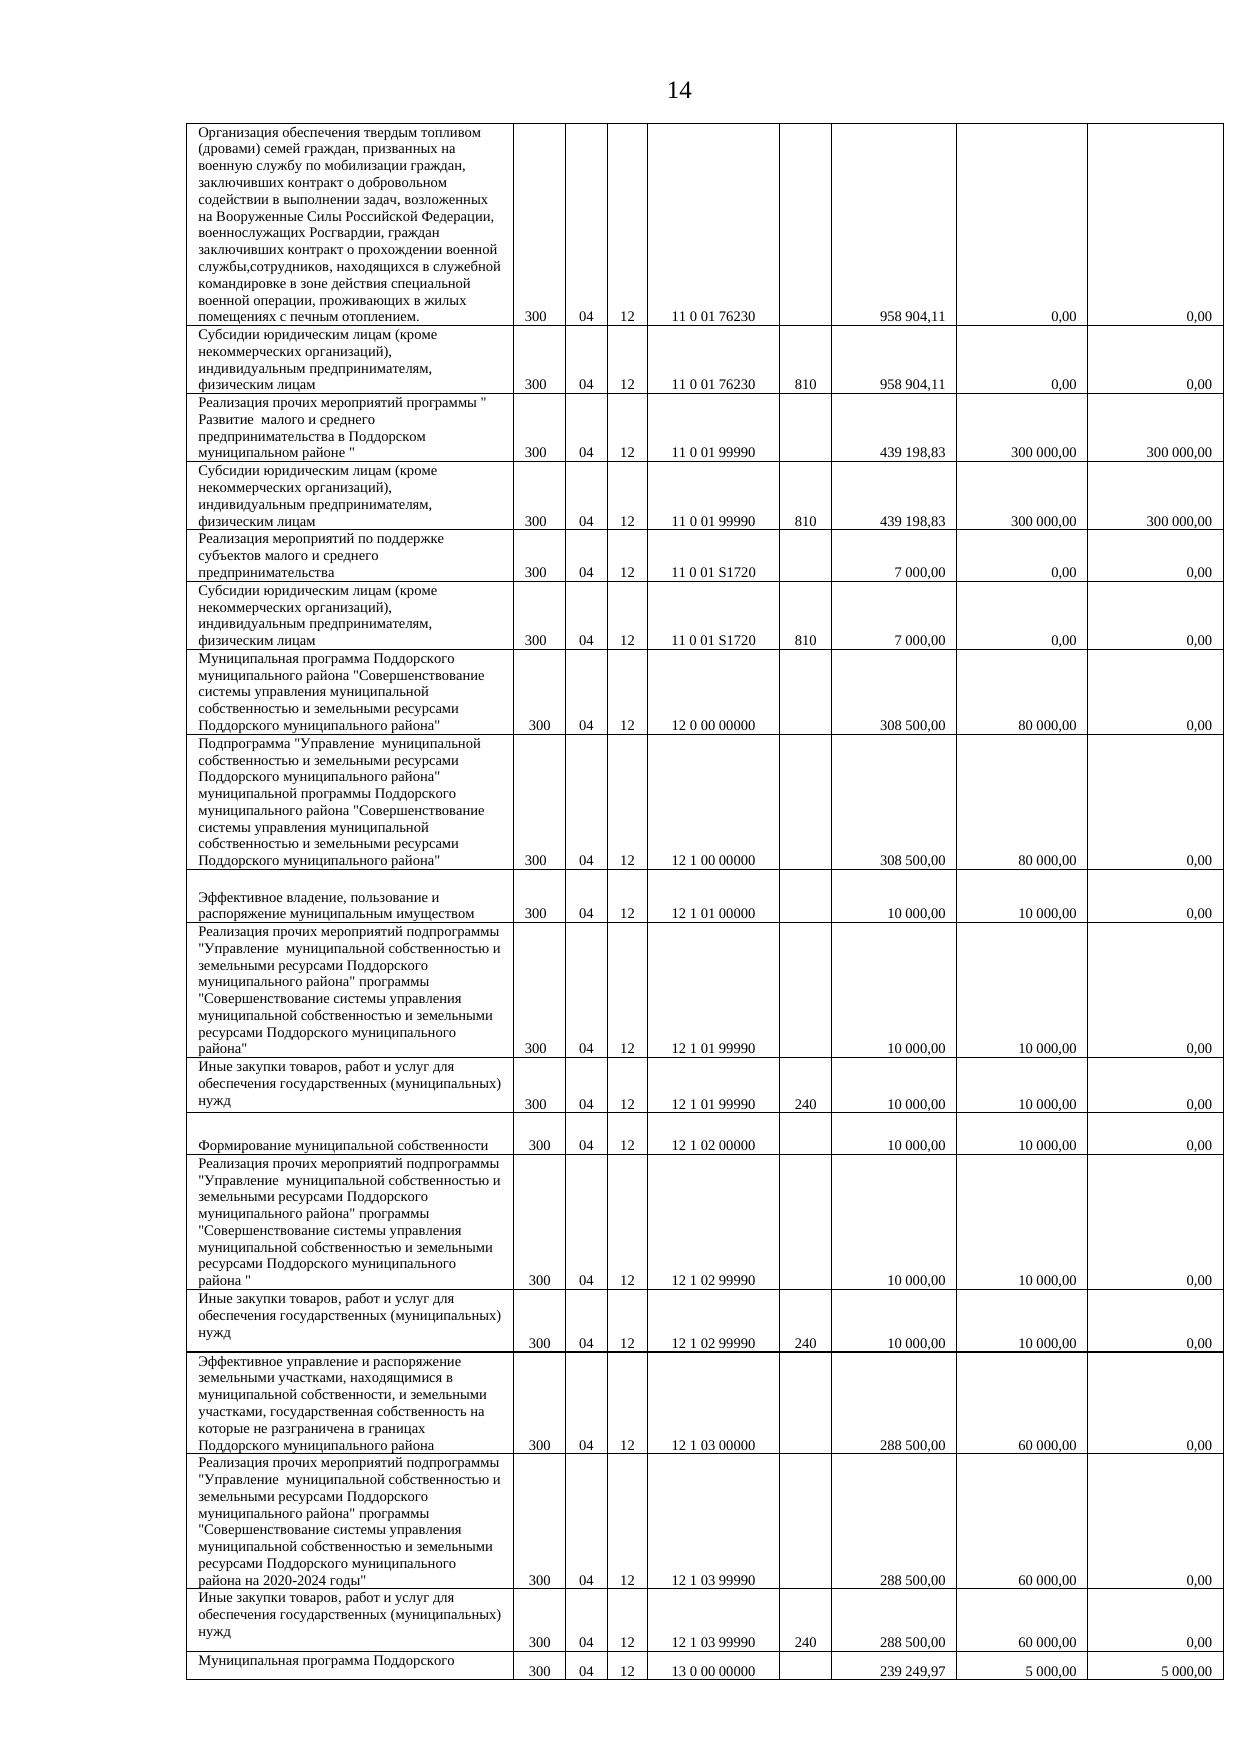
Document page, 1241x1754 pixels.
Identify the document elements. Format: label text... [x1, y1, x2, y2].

table_cell 300 [514, 1353, 565, 1453]
table_cell 810 [780, 582, 831, 649]
table_cell 0,00 [1088, 1113, 1223, 1154]
table_cell [780, 1652, 831, 1679]
table_cell 300 [514, 462, 565, 529]
table_cell 04 [566, 923, 607, 1057]
table_cell 300 000,00 [957, 394, 1087, 461]
table_cell 12 [608, 124, 647, 325]
table_cell 300 [514, 394, 565, 461]
table_cell 12 [608, 1155, 647, 1289]
table_cell 04 [566, 394, 607, 461]
table_cell 0,00 [1088, 735, 1223, 869]
table_cell [780, 1454, 831, 1588]
table_cell 10 000,00 [832, 1290, 956, 1351]
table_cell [187, 1652, 513, 1679]
table_cell 04 [566, 870, 607, 922]
table_cell 0,00 [1088, 1058, 1223, 1112]
table_cell 12 1 02 00000 [648, 1113, 779, 1154]
table_cell [780, 124, 831, 325]
table_cell 300 [514, 650, 565, 733]
table_cell 439 198,83 [832, 462, 956, 529]
table_cell 12 1 03 00000 [648, 1353, 779, 1453]
table_cell 0,00 [957, 530, 1087, 581]
table_cell 04 [566, 1353, 607, 1453]
table_cell 12 [608, 326, 647, 393]
table_cell 300 [514, 326, 565, 393]
table_cell 04 [566, 650, 607, 733]
table_cell 12 [608, 1113, 647, 1154]
table_cell 300 000,00 [1088, 462, 1223, 529]
table_cell 810 [780, 462, 831, 529]
table_cell [780, 1353, 831, 1453]
table_cell 11 0 01 S1720 [648, 582, 779, 649]
table_cell Реализация прочих мероприятий подпрограммы "Управление муниципальной собственностью и земельными ресурсами Поддорского муниципального района" программы "Совершенствование системы управления муниципальной собственностью и земельными ресурсами Поддорского муниципального района " [187, 1155, 513, 1289]
table_cell 0,00 [1088, 1353, 1223, 1453]
table_cell 10 000,00 [957, 1290, 1087, 1351]
table_cell 12 [608, 530, 647, 581]
table_cell Реализация прочих мероприятий подпрограммы "Управление муниципальной собственностью и земельными ресурсами Поддорского муниципального района" программы "Совершенствование системы управления муниципальной собственностью и земельными ресурсами Поддорского муниципального района" [187, 923, 513, 1057]
table_cell 04 [566, 1113, 607, 1154]
table_cell 12 [608, 1058, 647, 1112]
table_cell 12 1 03 99990 [648, 1454, 779, 1588]
table_cell 0,00 [957, 124, 1087, 325]
table_cell 240 [780, 1290, 831, 1351]
table_cell 300 [514, 923, 565, 1057]
table_cell 12 1 01 99990 [648, 1058, 779, 1112]
table_cell Организация обеспечения твердым топливом (дровами) семей граждан, призванных на военную службу по мобилизации граждан, заключивших контракт о добровольном содействии в выполнении задач, возложенных на Вооруженные Силы Российской Федерации, военнослужащих Росгвардии, граждан заключивших контракт о прохождении военной службы,сотрудников, находящихся в служебной командировке в зоне действия специальной военной операции, проживающих в жилых помещениях с печным отоплением. [187, 124, 513, 325]
table_cell 0,00 [1088, 326, 1223, 393]
table_cell 0,00 [1088, 1290, 1223, 1351]
table_cell Эффективное управление и распоряжение земельными участками, находящимися в муниципальной собственности, и земельными участками, государственная собственность на которые не разграничена в границах Поддорского муниципального района [187, 1353, 513, 1453]
table_cell 240 [780, 1589, 831, 1651]
table_cell 300 [514, 1652, 565, 1679]
table_cell 300 [514, 1058, 565, 1112]
table_cell 0,00 [1088, 1454, 1223, 1588]
table_cell 12 [608, 582, 647, 649]
table_cell Иные закупки товаров, работ и услуг для обеспечения государственных (муниципальных) нужд [187, 1589, 513, 1651]
table_cell 10 000,00 [832, 870, 956, 922]
table_cell 300 [514, 870, 565, 922]
table_cell 12 1 02 99990 [648, 1290, 779, 1351]
table_cell 10 000,00 [832, 1155, 956, 1289]
table_cell 7 000,00 [832, 530, 956, 581]
table_cell 12 [608, 650, 647, 733]
table_cell 12 [608, 870, 647, 922]
table_cell 04 [566, 1589, 607, 1651]
table_cell 958 904,11 [832, 326, 956, 393]
table_cell 12 [608, 1454, 647, 1588]
table_cell 04 [566, 1290, 607, 1351]
table_cell 12 1 01 00000 [648, 870, 779, 922]
table_cell Реализация прочих мероприятий программы " Развитие малого и среднего предпринимательства в Поддорском муниципальном районе " [187, 394, 513, 461]
table_cell 11 0 01 99990 [648, 394, 779, 461]
table_cell 12 [608, 1589, 647, 1651]
table_cell 300 [514, 1155, 565, 1289]
table_cell 13 0 00 00000 [648, 1652, 779, 1679]
table_cell 04 [566, 326, 607, 393]
table_cell Иные закупки товаров, работ и услуг для обеспечения государственных (муниципальных) нужд [187, 1058, 513, 1112]
table_cell 288 500,00 [832, 1353, 956, 1453]
table_cell 0,00 [1088, 530, 1223, 581]
table_cell 60 000,00 [957, 1589, 1087, 1651]
table_cell 240 [780, 1058, 831, 1112]
table_cell Формирование муниципальной собственности [187, 1113, 513, 1154]
table_cell 300 [514, 124, 565, 325]
table_cell 12 1 01 99990 [648, 923, 779, 1057]
table_cell 04 [566, 462, 607, 529]
table_cell 12 [608, 735, 647, 869]
table_cell 308 500,00 [832, 650, 956, 733]
table_cell [780, 530, 831, 581]
table_cell 10 000,00 [957, 923, 1087, 1057]
table_cell 0,00 [1088, 923, 1223, 1057]
table_cell 300 [514, 582, 565, 649]
table_cell 12 1 00 00000 [648, 735, 779, 869]
table_cell 300 [514, 1589, 565, 1651]
table_cell 0,00 [1088, 870, 1223, 922]
table_cell 288 500,00 [832, 1454, 956, 1588]
table_cell [780, 735, 831, 869]
table_cell 12 [608, 1290, 647, 1351]
table_cell [780, 923, 831, 1057]
table_cell 04 [566, 1652, 607, 1679]
table_cell 0,00 [1088, 582, 1223, 649]
table_cell Реализация прочих мероприятий подпрограммы "Управление муниципальной собственностью и земельными ресурсами Поддорского муниципального района" программы "Совершенствование системы управления муниципальной собственностью и земельными ресурсами Поддорского муниципального района на 2020-2024 годы" [187, 1454, 513, 1588]
table_cell 04 [566, 530, 607, 581]
table_cell 5 000,00 [957, 1652, 1087, 1679]
table_cell 300 [514, 1290, 565, 1351]
table_cell 11 0 01 99990 [648, 462, 779, 529]
table_cell 10 000,00 [957, 870, 1087, 922]
table_cell 10 000,00 [957, 1058, 1087, 1112]
table_cell 300 [514, 530, 565, 581]
table_cell 12 0 00 00000 [648, 650, 779, 733]
table_cell 300 000,00 [957, 462, 1087, 529]
table_cell 10 000,00 [832, 1058, 956, 1112]
table_cell 12 1 03 99990 [648, 1589, 779, 1651]
table_cell 11 0 01 S1720 [648, 530, 779, 581]
table_cell [780, 1155, 831, 1289]
table_cell 10 000,00 [832, 923, 956, 1057]
table_cell [780, 394, 831, 461]
table_cell 0,00 [957, 582, 1087, 649]
table_cell [780, 870, 831, 922]
table_cell 0,00 [1088, 124, 1223, 325]
table_cell 10 000,00 [957, 1113, 1087, 1154]
table_cell Муниципальная программа Поддорского муниципального района "Совершенствование системы управления муниципальной собственностью и земельными ресурсами Поддорского муниципального района" [187, 650, 513, 733]
table_cell 12 [608, 1353, 647, 1453]
table_cell 300 [514, 735, 565, 869]
table_cell 10 000,00 [957, 1155, 1087, 1289]
table_cell 0,00 [957, 326, 1087, 393]
table_cell 239 249,97 [832, 1652, 956, 1679]
table_cell 0,00 [1088, 1589, 1223, 1651]
table_cell Подпрограмма "Управление муниципальной собственностью и земельными ресурсами Поддорского муниципального района" муниципальной программы Поддорского муниципального района "Совершенствование системы управления муниципальной собственностью и земельными ресурсами Поддорского муниципального района" [187, 735, 513, 869]
table_cell 80 000,00 [957, 735, 1087, 869]
table_cell 04 [566, 1454, 607, 1588]
table_cell [780, 1113, 831, 1154]
table_cell Эффективное владение, пользование и распоряжение муниципальным имуществом [187, 870, 513, 922]
table_cell Субсидии юридическим лицам (кроме некоммерческих организаций), индивидуальным предпринимателям, физическим лицам [187, 582, 513, 649]
table_cell 288 500,00 [832, 1589, 956, 1651]
table_cell 60 000,00 [957, 1454, 1087, 1588]
table_cell 12 1 02 99990 [648, 1155, 779, 1289]
table_cell 810 [780, 326, 831, 393]
table_cell 12 [608, 1652, 647, 1679]
table_cell Субсидии юридическим лицам (кроме некоммерческих организаций), индивидуальным предпринимателям, физическим лицам [187, 326, 513, 393]
table_cell 5 000,00 [1088, 1652, 1223, 1679]
table_cell Субсидии юридическим лицам (кроме некоммерческих организаций), индивидуальным предпринимателям, физическим лицам [187, 462, 513, 529]
table_cell 80 000,00 [957, 650, 1087, 733]
table_cell 958 904,11 [832, 124, 956, 325]
table_cell 04 [566, 124, 607, 325]
table_cell 11 0 01 76230 [648, 124, 779, 325]
table_cell 300 [514, 1113, 565, 1154]
table_cell 12 [608, 923, 647, 1057]
table_cell 7 000,00 [832, 582, 956, 649]
table_cell 11 0 01 76230 [648, 326, 779, 393]
table_cell 12 [608, 462, 647, 529]
table_cell 0,00 [1088, 1155, 1223, 1289]
table_cell [780, 650, 831, 733]
table_cell 04 [566, 1155, 607, 1289]
table_cell 0,00 [1088, 650, 1223, 733]
table_cell Реализация мероприятий по поддержке субъектов малого и среднего предпринимательства [187, 530, 513, 581]
table_cell 60 000,00 [957, 1353, 1087, 1453]
table_cell 12 [608, 394, 647, 461]
table_cell 308 500,00 [832, 735, 956, 869]
table_cell Иные закупки товаров, работ и услуг для обеспечения государственных (муниципальных) нужд [187, 1290, 513, 1351]
table_cell 439 198,83 [832, 394, 956, 461]
table_cell 10 000,00 [832, 1113, 956, 1154]
table_cell 300 [514, 1454, 565, 1588]
table_cell 300 000,00 [1088, 394, 1223, 461]
table_cell 04 [566, 735, 607, 869]
table_cell 04 [566, 582, 607, 649]
table_cell 04 [566, 1058, 607, 1112]
